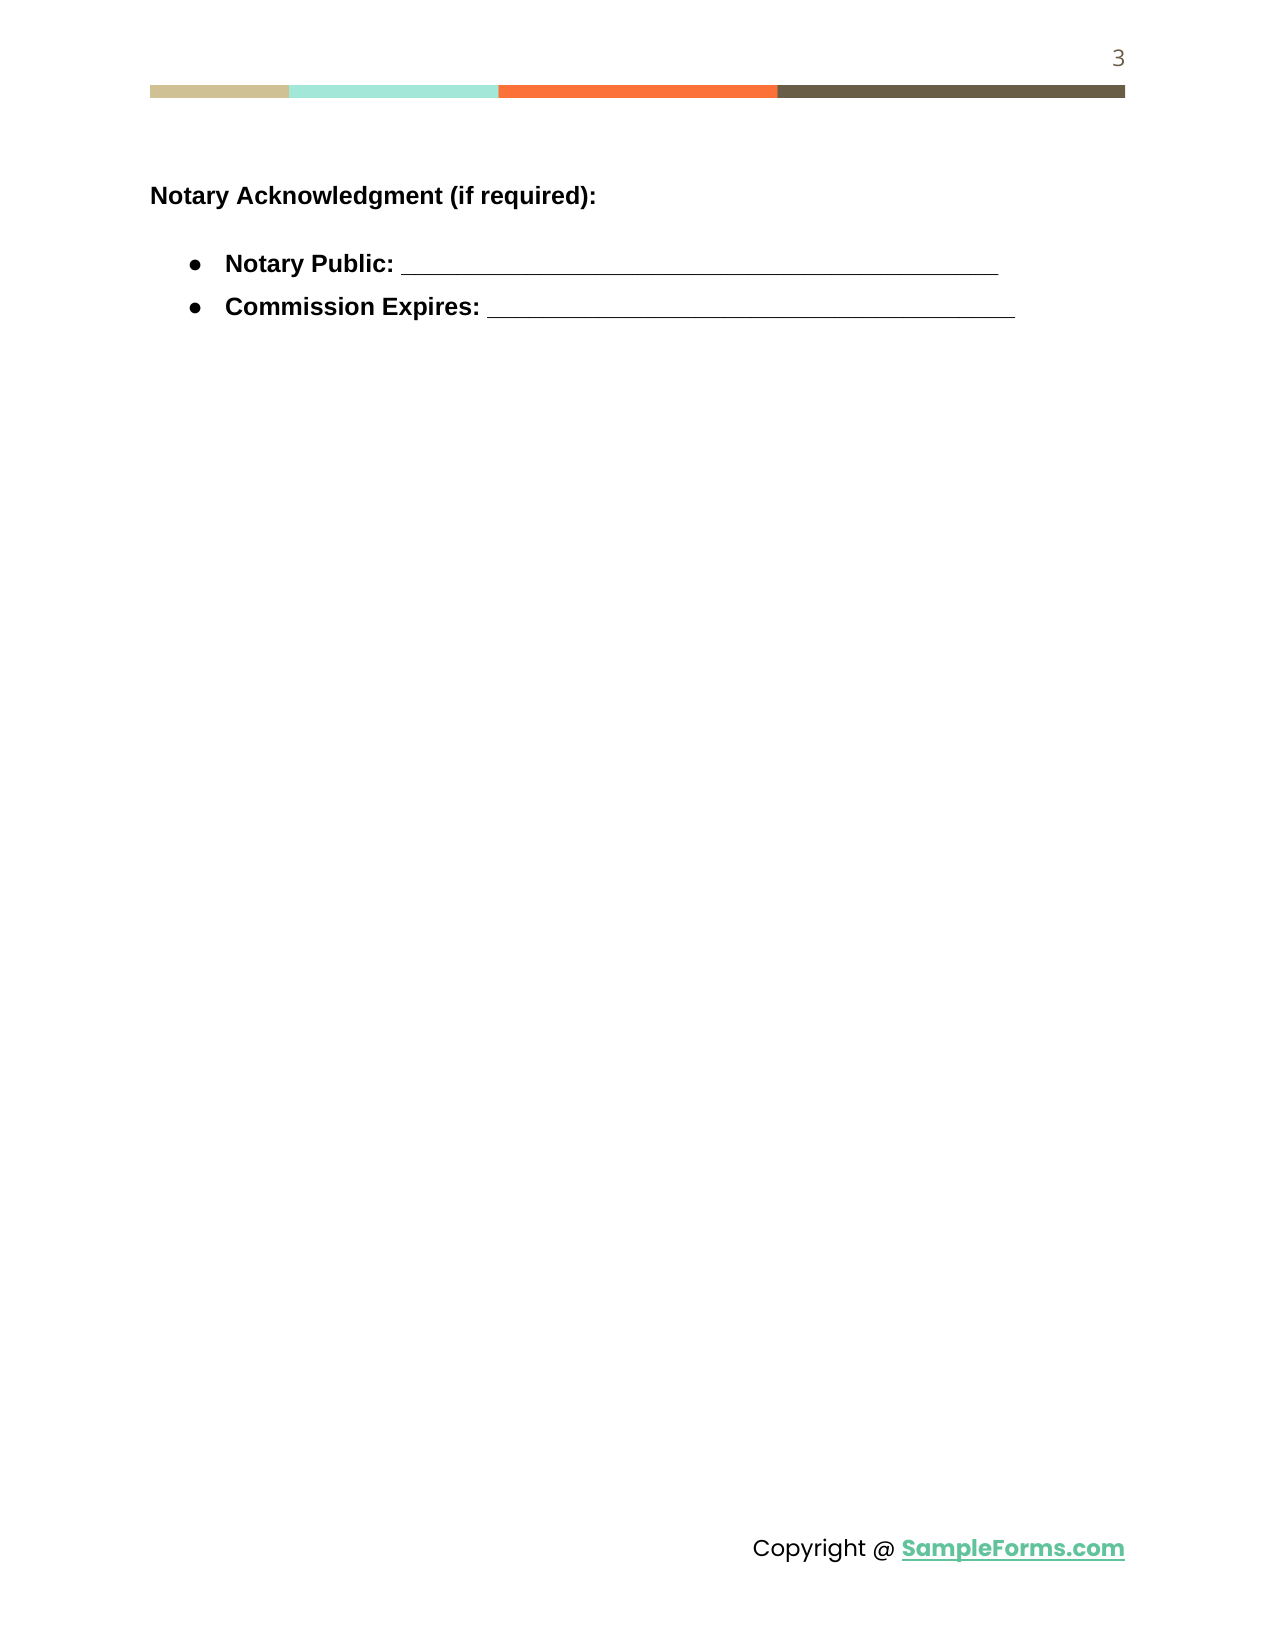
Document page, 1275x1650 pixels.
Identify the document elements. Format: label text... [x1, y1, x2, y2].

list Commission Expires: ______________________________________ [187, 292, 1125, 321]
list Notary Public: ___________________________________________ [187, 249, 1125, 277]
text Notary Acknowledgment (if required): [150, 137, 1125, 209]
picture [150, 85, 1125, 98]
